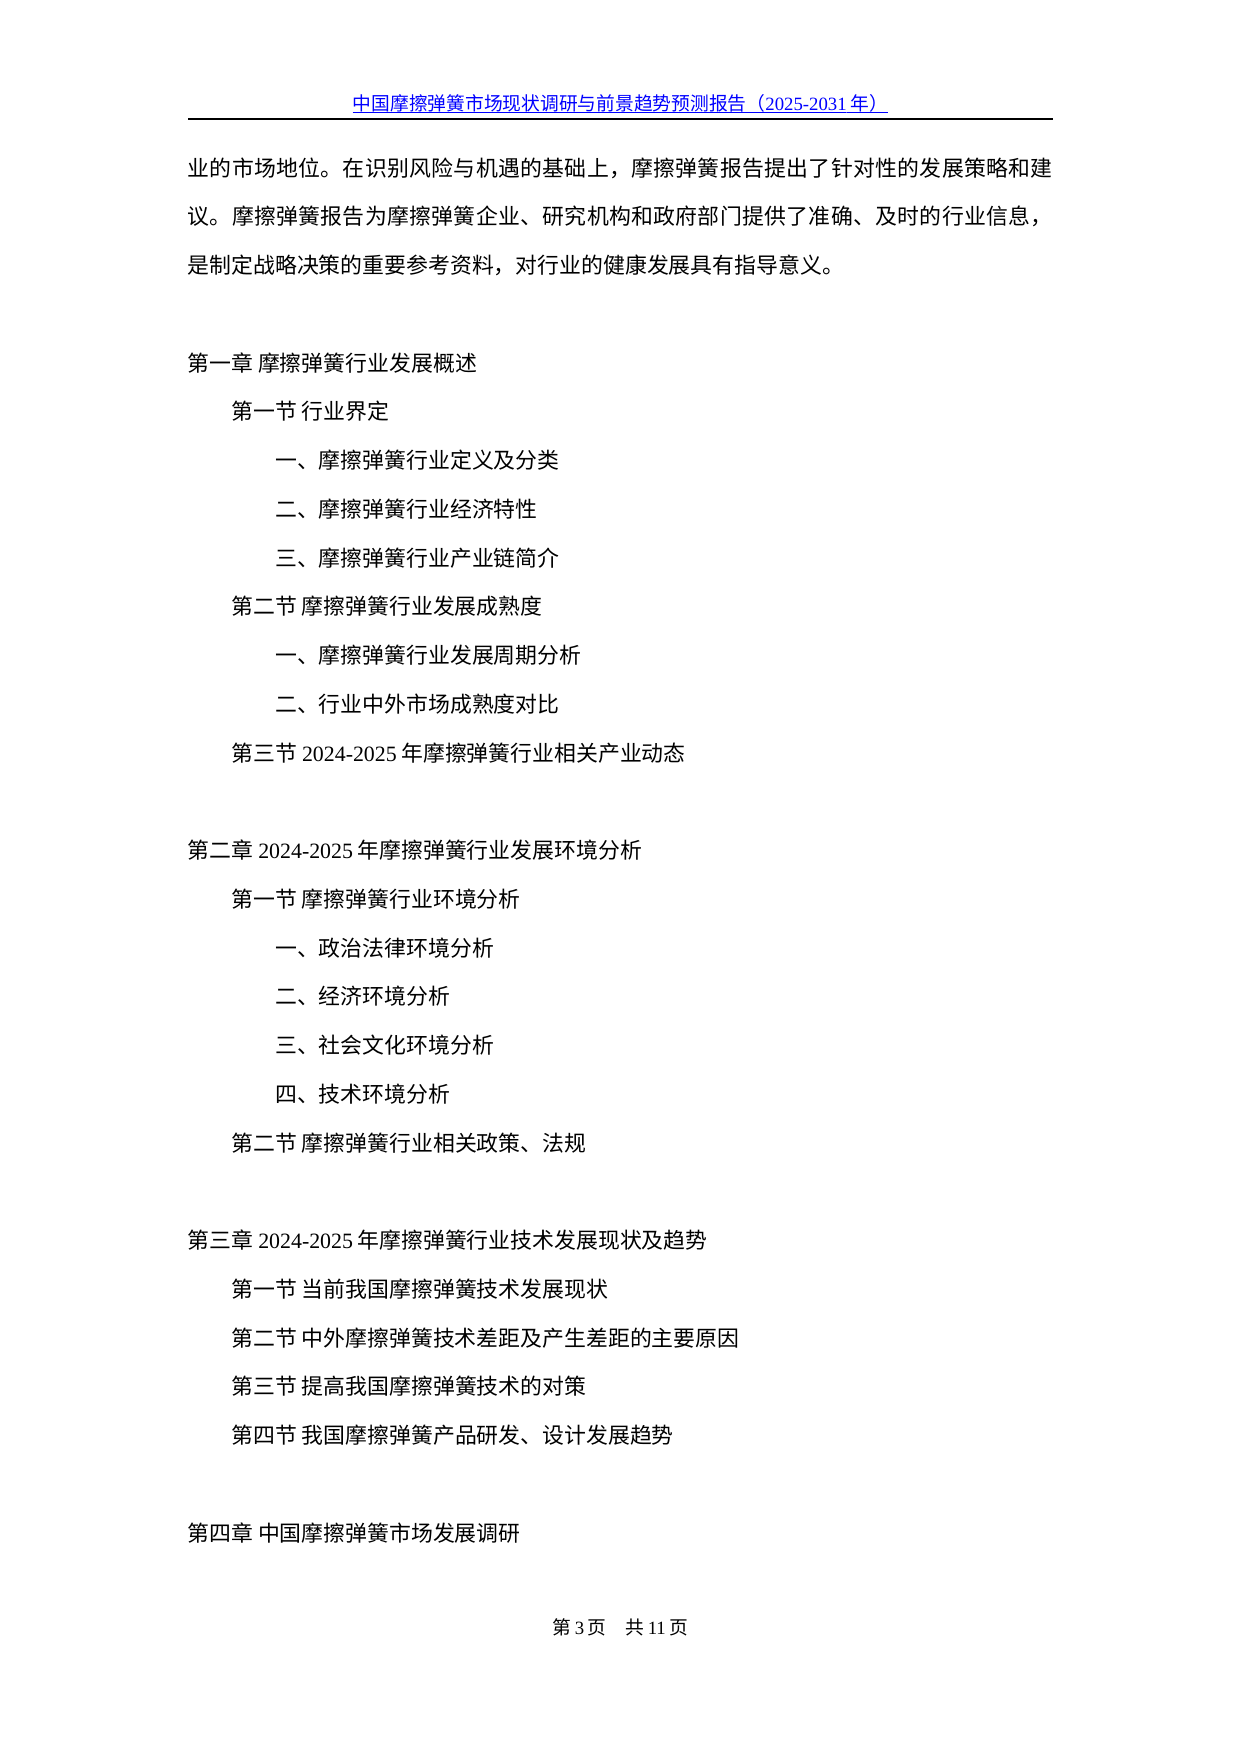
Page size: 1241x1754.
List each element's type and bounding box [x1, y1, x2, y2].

text [187, 150, 1053, 1548]
